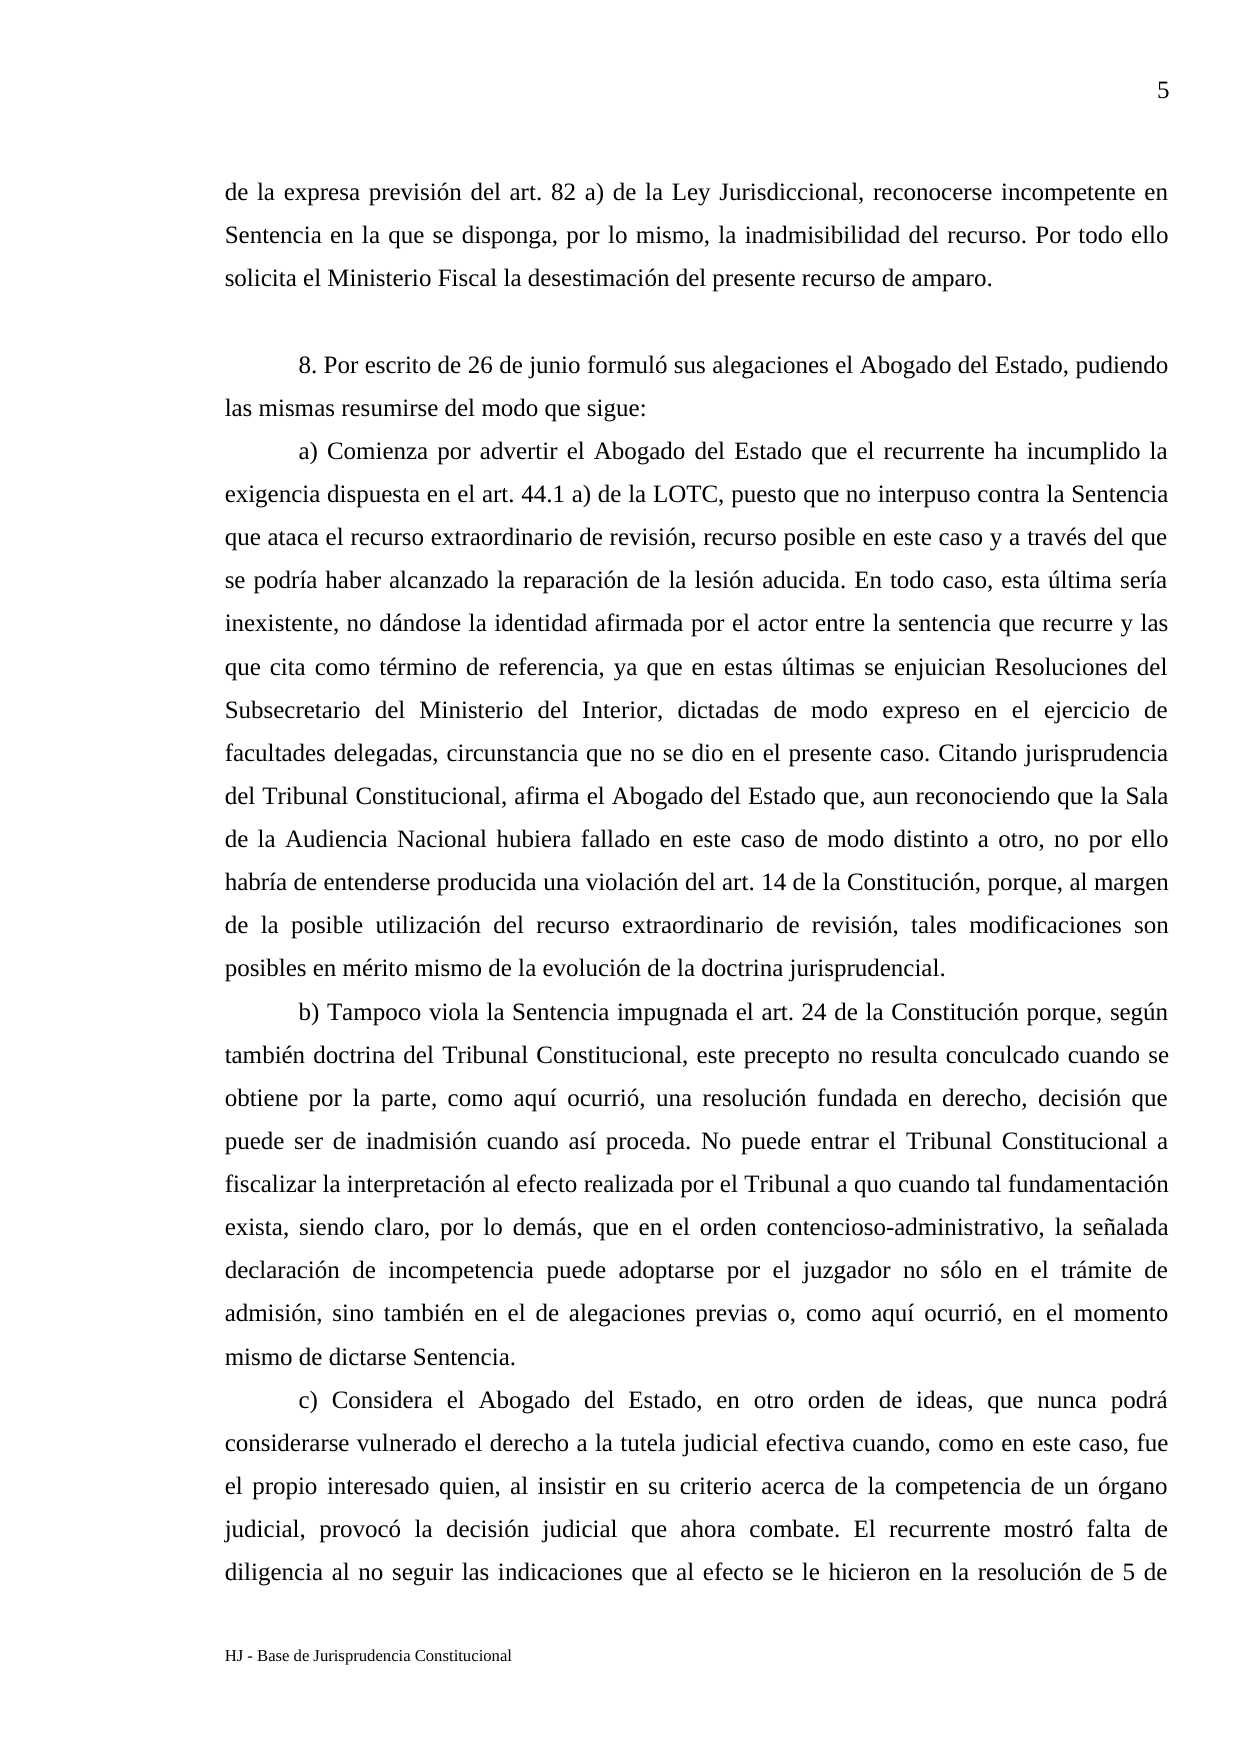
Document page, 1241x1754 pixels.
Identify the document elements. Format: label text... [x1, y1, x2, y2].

text b) Tampoco viola la Sentencia impugnada el art. 24 de la Constitución porque, según también doctrina del Tribunal Constitucional, este precepto no resulta conculcado cuando se obtiene por la parte, como aquí ocurrió, una resolución fundada en derecho, decisión que puede ser de inadmisión cuando así proceda. No puede entrar el Tribunal Constitucional a fiscalizar la interpretación al efecto realizada por el Tribunal a quo cuando tal fundamentación exista, siendo claro, por lo demás, que en el orden contencioso-administrativo, la señalada declaración de incompetencia puede adoptarse por el juzgador no sólo en el trámite de admisión, sino también en el de alegaciones previas o, como aquí ocurrió, en el momento mismo de dictarse Sentencia. [224, 997, 1169, 1370]
text a) Comienza por advertir el Abogado del Estado que el recurrente ha incumplido la exigencia dispuesta en el art. 44.1 a) de la LOTC, puesto que no interpuso contra la Sentencia que ataca el recurso extraordinario de revisión, recurso posible en este caso y a través del que se podría haber alcanzado la reparación de la lesión aducida. En todo caso, esta última sería inexistente, no dándose la identidad afirmada por el actor entre la sentencia que recurre y las que cita como término de referencia, ya que en estas últimas se enjuician Resoluciones del Subsecretario del Ministerio del Interior, dictadas de modo expreso en el ejercicio de facultades delegadas, circunstancia que no se dio en el presente caso. Citando jurisprudencia del Tribunal Constitucional, afirma el Abogado del Estado que, aun reconociendo que la Sala de la Audiencia Nacional hubiera fallado en este caso de modo distinto a otro, no por ello habría de entenderse producida una violación del art. 14 de la Constitución, porque, al margen de la posible utilización del recurso extraordinario de revisión, tales modificaciones son posibles en mérito mismo de la evolución de la doctrina jurisprudencial. [224, 436, 1169, 982]
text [224, 1385, 1169, 1586]
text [224, 177, 1169, 292]
text 8. Por escrito de 26 de junio formuló sus alegaciones el Abogado del Estado, pudiendo las mismas resumirse del modo que sigue: [224, 350, 1169, 422]
